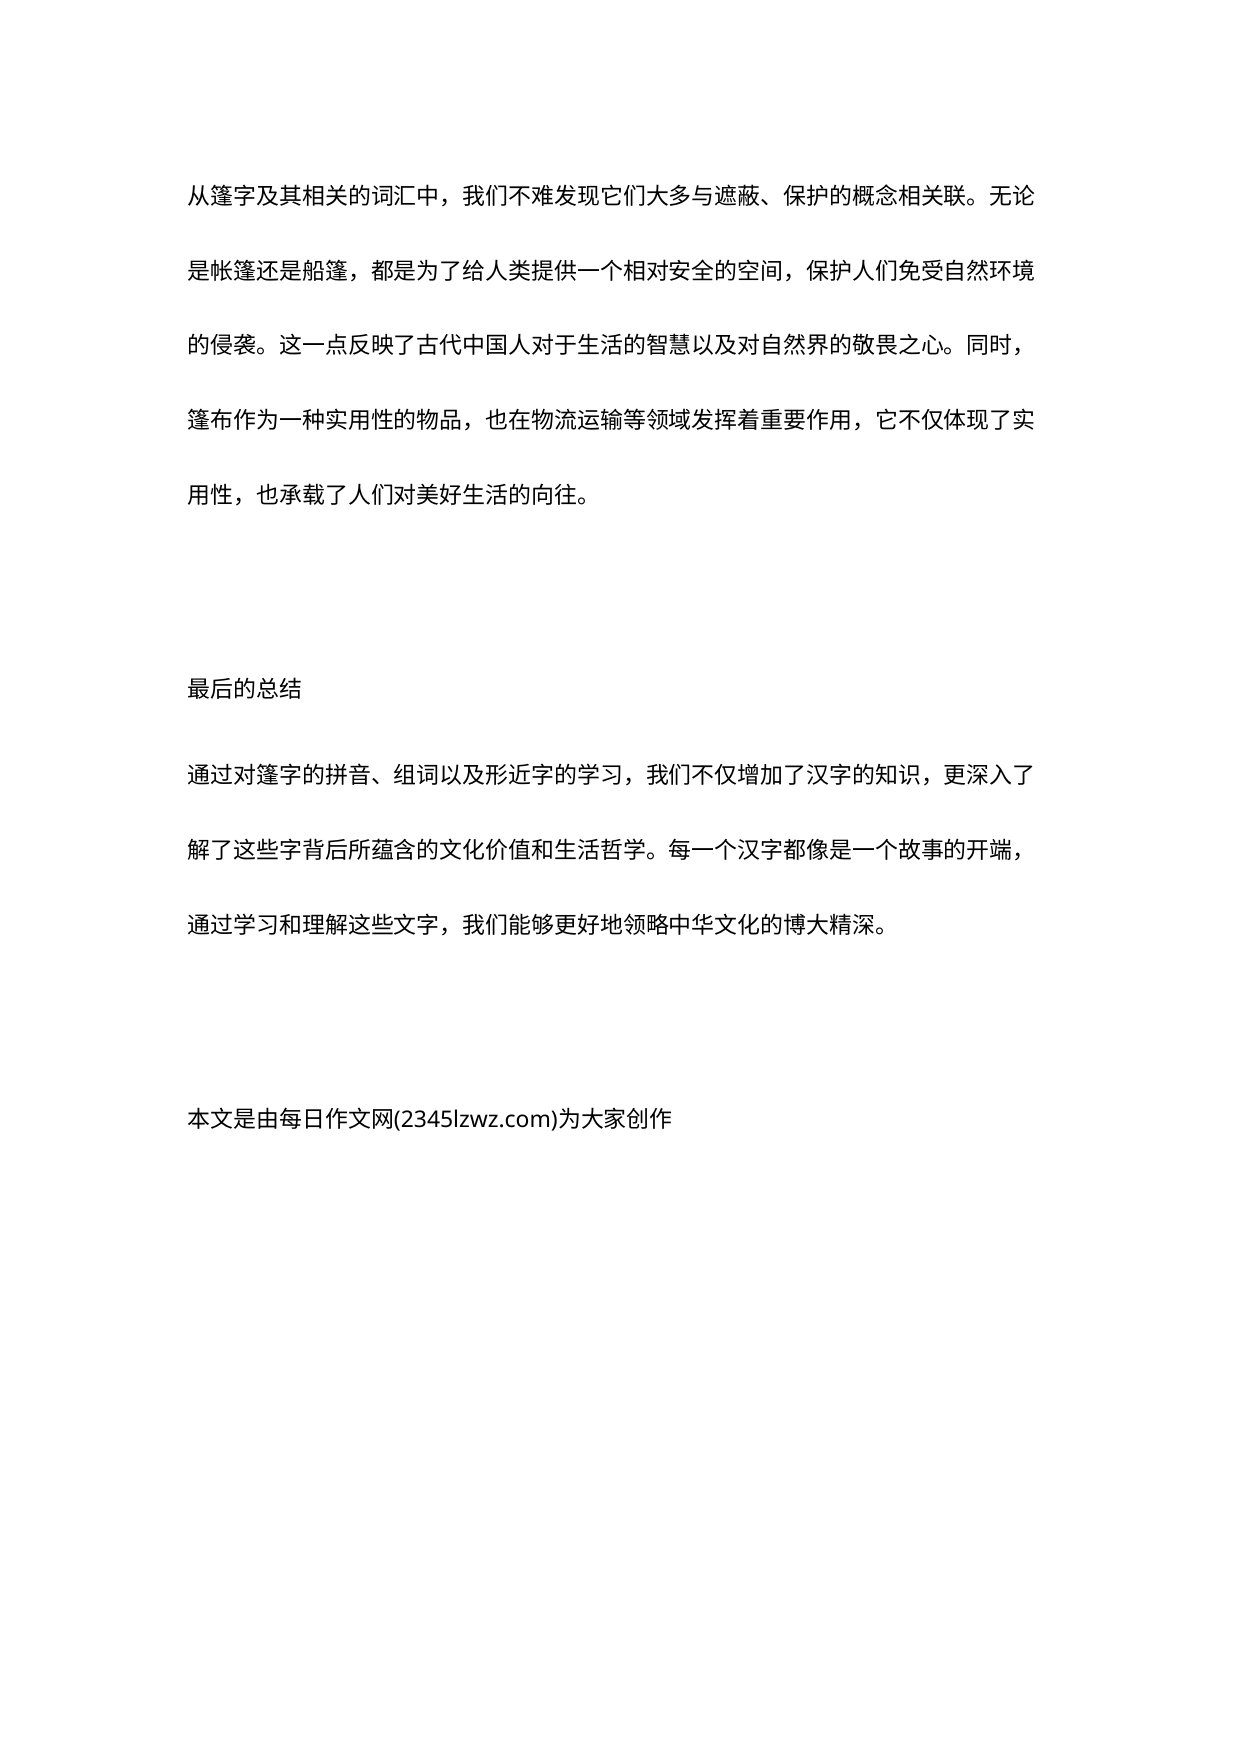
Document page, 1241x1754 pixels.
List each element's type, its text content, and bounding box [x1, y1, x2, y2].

text 本文是由每日作文网(2345lzwz.com)为大家创作 [187, 1085, 1053, 1150]
text 从篷字及其相关的词汇中，我们不难发现它们大多与遮蔽、保护的概念相关联。无论是帐篷还是船篷，都是为了给人类提供一个相对安全的空间，保护人们免受自然环境的侵袭。这一点反映了古代中国人对于生活的智慧以及对自然界的敬畏之心。同时，篷布作为一种实用性的物品，也在物流运输等领域发挥着重要作用，它不仅体现了实用性，也承载了人们对美好生活的向往。 [187, 162, 1053, 526]
text 通过对篷字的拼音、组词以及形近字的学习，我们不仅增加了汉字的知识，更深入了解了这些字背后所蕴含的文化价值和生活哲学。每一个汉字都像是一个故事的开端，通过学习和理解这些文字，我们能够更好地领略中华文化的博大精深。 [187, 742, 1053, 956]
text 最后的总结 [187, 655, 1053, 720]
